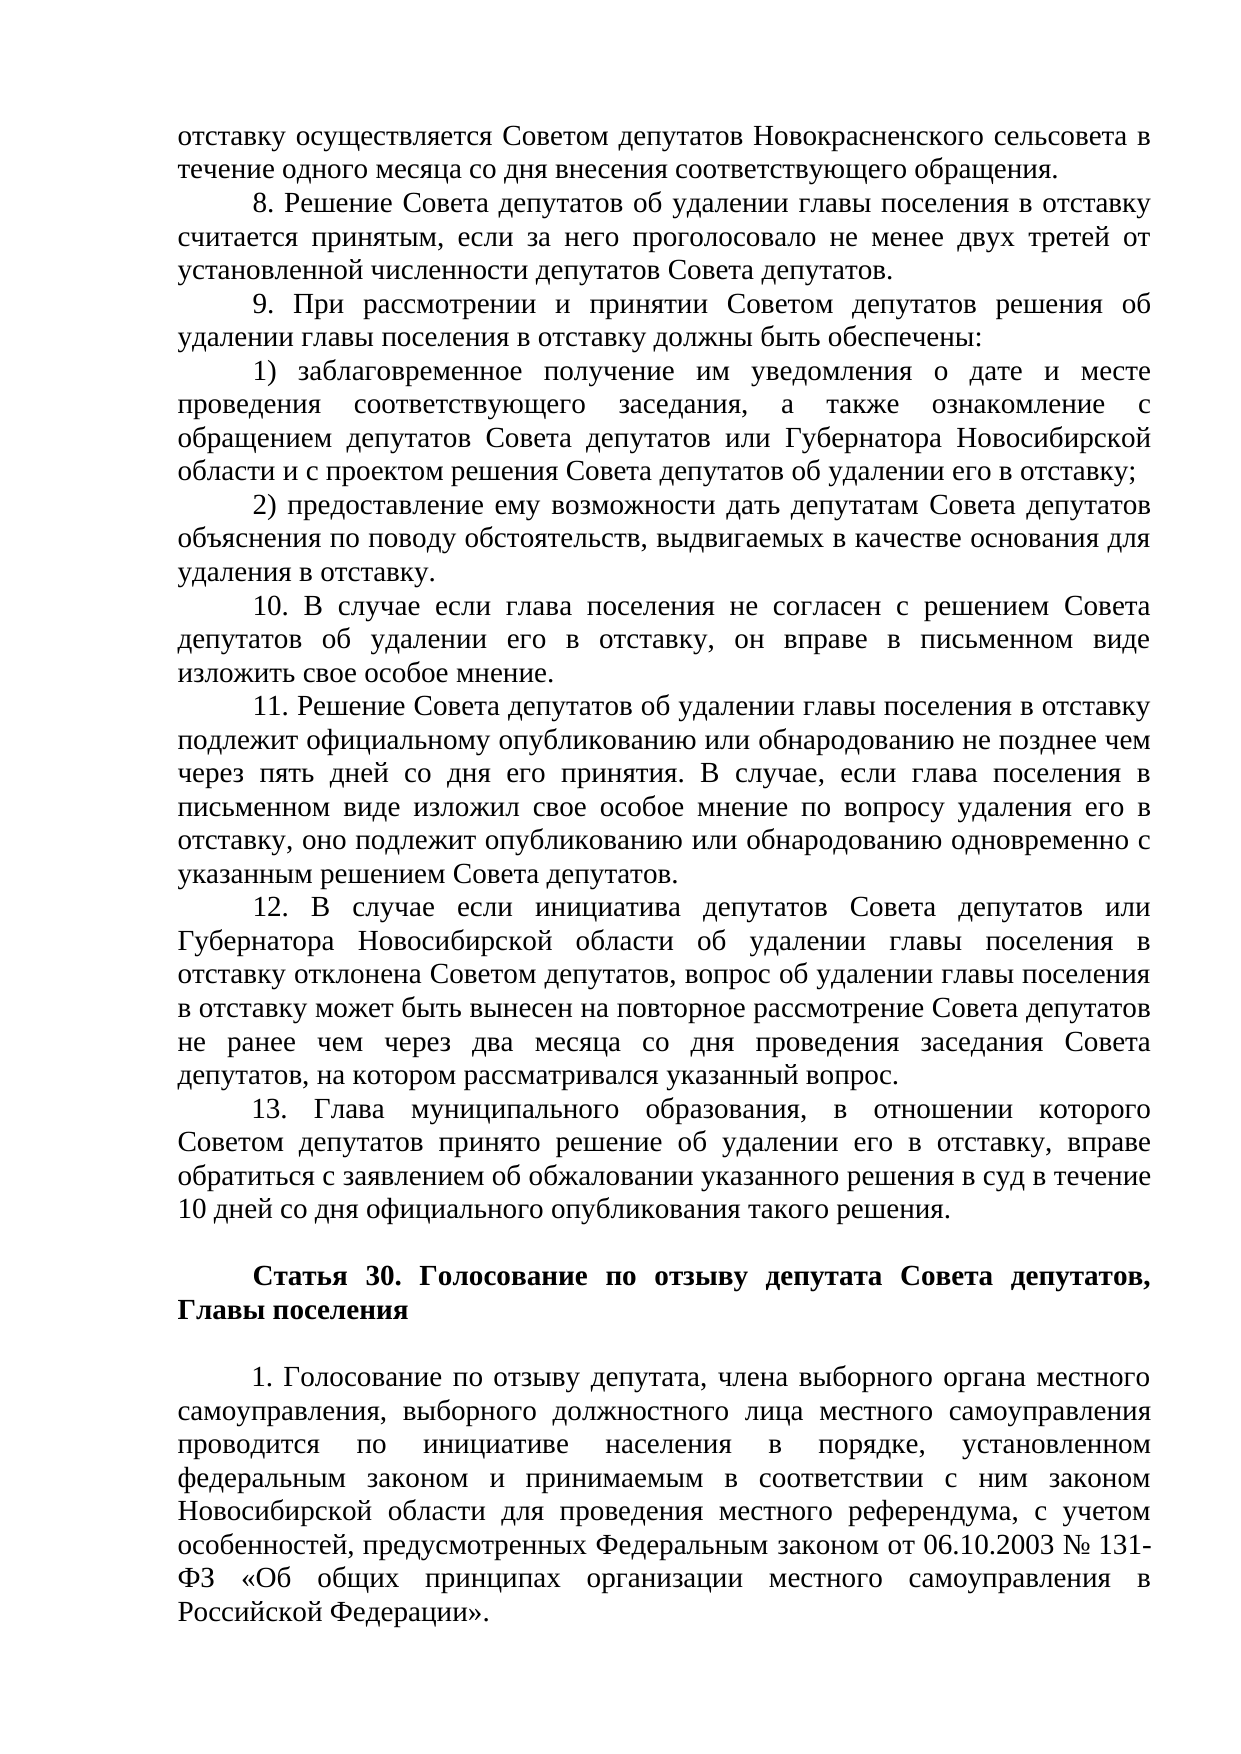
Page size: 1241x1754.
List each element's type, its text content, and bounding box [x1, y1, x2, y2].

text 10. В случае если глава поселения не согласен с решением Совета депутатов об удалении его в отставку, он вправе в письменном виде изложить свое особое мнение. [177, 588, 1152, 688]
text 12. В случае если инициатива депутатов Совета депутатов или Губернатора Новосибирской области об удалении главы поселения в отставку отклонена Советом депутатов, вопрос об удалении главы поселения в отставку может быть вынесен на повторное рассмотрение Совета депутатов не ранее чем через два месяца со дня проведения заседания Совета депутатов, на котором рассматривался указанный вопрос. [177, 889, 1152, 1091]
text 1. Голосование по отзыву депутата, члена выборного органа местного самоуправления, выборного должностного лица местного самоуправления проводится по инициативе населения в порядке, установленном федеральным законом и принимаемым в соответствии с ним законом Новосибирской области для проведения местного референдума, с учетом особенностей, предусмотренных Федеральным законом от 06.10.2003 № 131-ФЗ «Об общих принципах организации местного самоуправления в Российской Федерации». [177, 1359, 1152, 1627]
text 11. Решение Совета депутатов об удалении главы поселения в отставку подлежит официальному опубликованию или обнародованию не позднее чем через пять дней со дня его принятия. В случае, если глава поселения в письменном виде изложил свое особое мнение по вопросу удаления его в отставку, оно подлежит опубликованию или обнародованию одновременно с указанным решением Совета депутатов. [177, 688, 1152, 889]
text 8. Решение Совета депутатов об удалении главы поселения в отставку считается принятым, если за него проголосовало не менее двух третей от установленной численности депутатов Совета депутатов. [177, 185, 1152, 286]
text 2) предоставление ему возможности дать депутатам Совета депутатов объяснения по поводу обстоятельств, выдвигаемых в качестве основания для удаления в отставку. [177, 487, 1152, 588]
text 1) заблаговременное получение им уведомления о дате и месте проведения соответствующего заседания, а также ознакомление с обращением депутатов Совета депутатов или Губернатора Новосибирской области и с проектом решения Совета депутатов об удалении его в отставку; [177, 353, 1152, 487]
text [177, 118, 1152, 185]
text 13. Глава муниципального образования, в отношении которого Советом депутатов принято решение об удалении его в отставку, вправе обратиться с заявлением об обжаловании указанного решения в суд в течение 10 дней со дня официального опубликования такого решения. [177, 1091, 1152, 1225]
text Статья 30. Голосование по отзыву депутата Совета депутатов, Главы поселения [177, 1258, 1152, 1326]
text 9. При рассмотрении и принятии Советом депутатов решения об удалении главы поселения в отставку должны быть обеспечены: [177, 286, 1152, 353]
